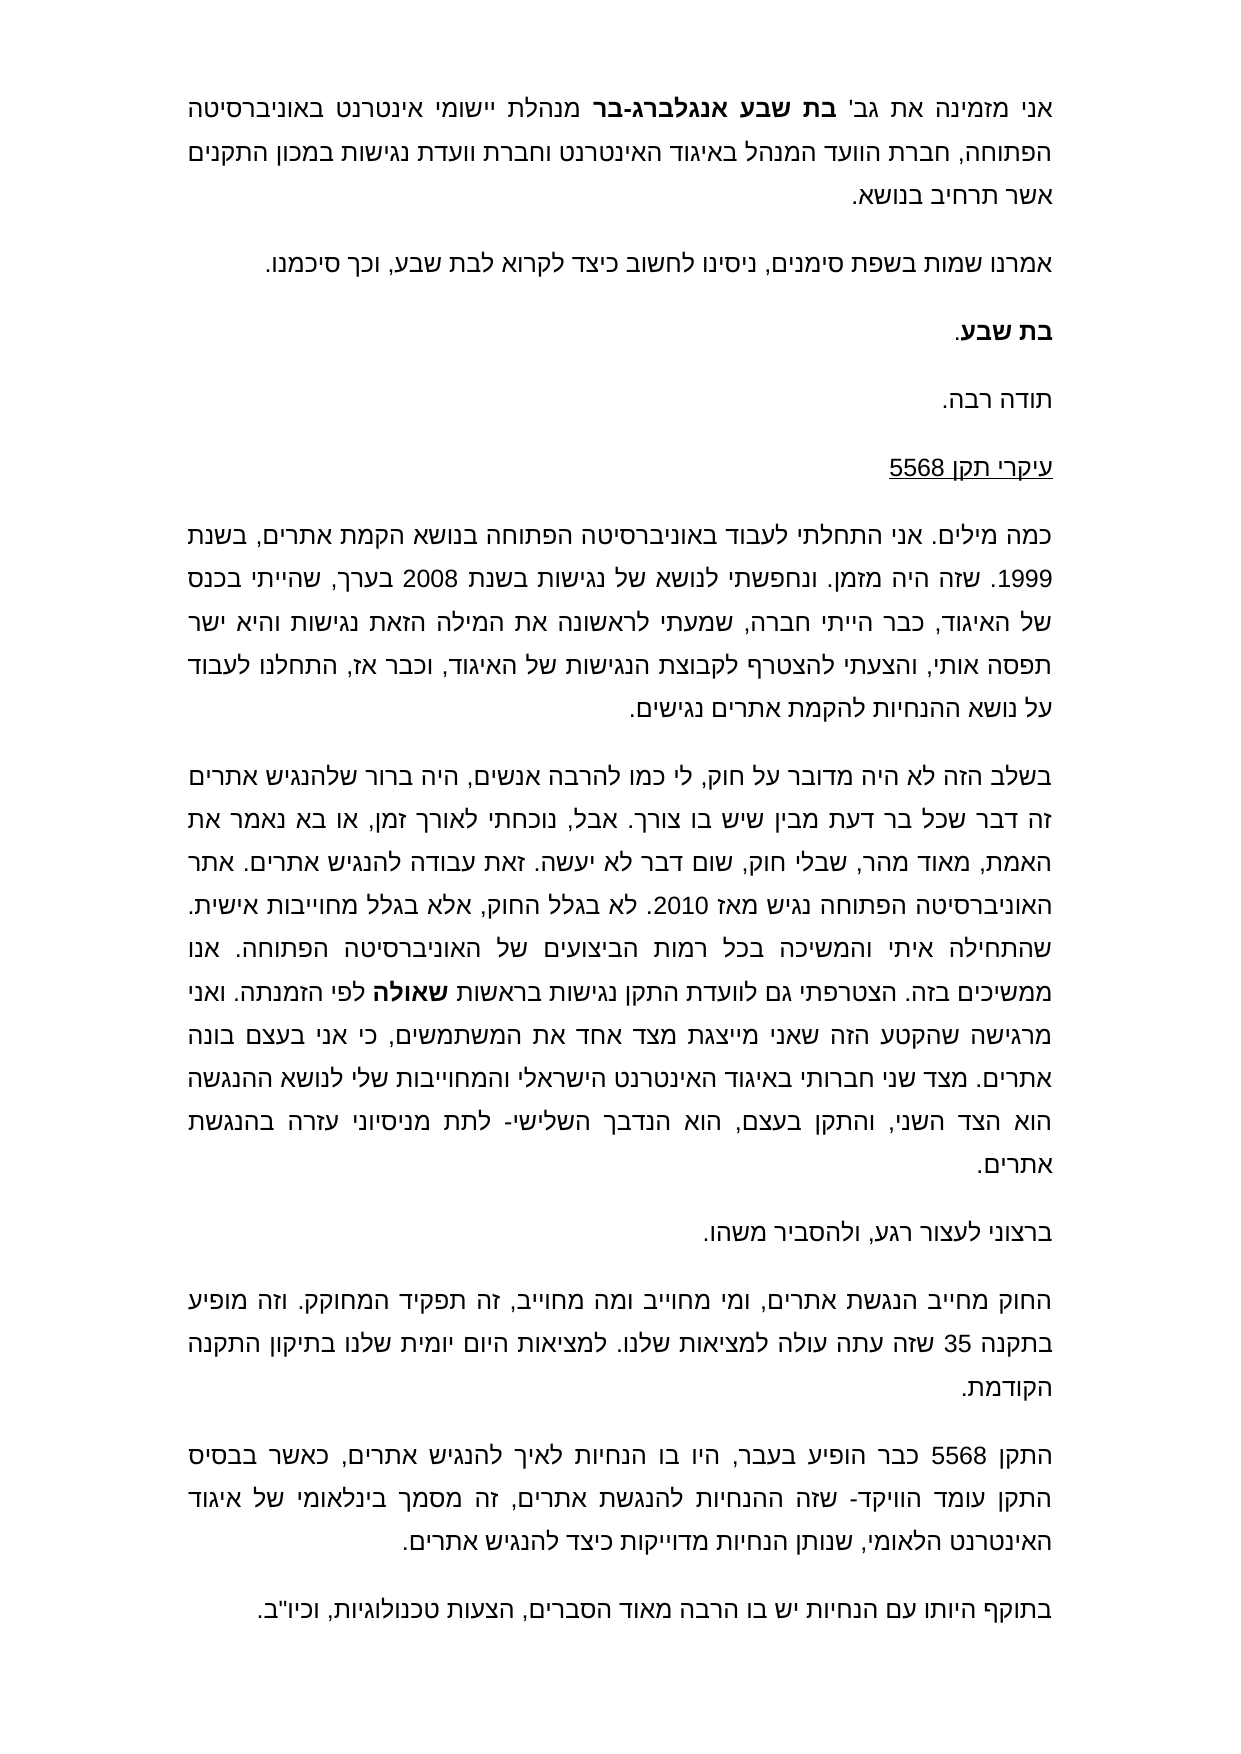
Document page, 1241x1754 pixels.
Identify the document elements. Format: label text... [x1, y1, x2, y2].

text תודה רבה. [187, 385, 1053, 414]
text ברצוני לעצור רגע, ולהסביר משהו. [187, 1218, 1053, 1247]
text התקן 5568 כבר הופיע בעבר, היו בו הנחיות לאיך להנגיש אתרים, כאשר בבסיס התקן עומד הוויקד- שזה ההנחיות להנגשת אתרים, זה מסמך בינלאומי של איגוד האינטרנט הלאומי, שנותן הנחיות מדוייקות כיצד להנגיש אתרים. [187, 1441, 1053, 1556]
text בת שבע. [187, 317, 1053, 346]
text אמרנו שמות בשפת סימנים, ניסינו לחשוב כיצד לקרוא לבת שבע, וכך סיכמנו. [187, 249, 1053, 278]
text עיקרי תקן 5568 [187, 453, 1053, 482]
text כמה מילים. אני התחלתי לעבוד באוניברסיטה הפתוחה בנושא הקמת אתרים, בשנת 1999. שזה היה מזמן. ונחפשתי לנושא של נגישות בשנת 2008 בערך, שהייתי בכנס של האיגוד, כבר הייתי חברה, שמעתי לראשונה את המילה הזאת נגישות והיא ישר תפסה אותי, והצעתי להצטרף לקבוצת הנגישות של האיגוד, וכבר אז, התחלנו לעבוד על נושא ההנחיות להקמת אתרים נגישים. [187, 521, 1053, 723]
text החוק מחייב הנגשת אתרים, ומי מחוייב ומה מחוייב, זה תפקיד המחוקק. וזה מופיע בתקנה 35 שזה עתה עולה למציאות שלנו. למציאות היום יומית שלנו בתיקון התקנה הקודמת. [187, 1286, 1053, 1401]
text אני מזמינה את גב' בת שבע אנגלברג-בר מנהלת יישומי אינטרנט באוניברסיטה הפתוחה, חברת הוועד המנהל באיגוד האינטרנט וחברת וועדת נגישות במכון התקנים אשר תרחיב בנושא. [187, 94, 1053, 209]
text בשלב הזה לא היה מדובר על חוק, לי כמו להרבה אנשים, היה ברור שלהנגיש אתרים זה דבר שכל בר דעת מבין שיש בו צורך. אבל, נוכחתי לאורך זמן, או בא נאמר את האמת, מאוד מהר, שבלי חוק, שום דבר לא יעשה. זאת עבודה להנגיש אתרים. אתר האוניברסיטה הפתוחה נגיש מאז 2010. לא בגלל החוק, אלא בגלל מחוייבות אישית. שהתחילה איתי והמשיכה בכל רמות הביצועים של האוניברסיטה הפתוחה. אנו ממשיכים בזה. הצטרפתי גם לוועדת התקן נגישות בראשות שאולה לפי הזמנתה. ואני מרגישה שהקטע הזה שאני מייצגת מצד אחד את המשתמשים, כי אני בעצם בונה אתרים. מצד שני חברותי באיגוד האינטרנט הישראלי והמחוייבות שלי לנושא ההנגשה הוא הצד השני, והתקן בעצם, הוא הנדבך השלישי- לתת מניסיוני עזרה בהנגשת אתרים. [187, 762, 1053, 1179]
text בתוקף היותו עם הנחיות יש בו הרבה מאוד הסברים, הצעות טכנולוגיות, וכיו"ב. [187, 1595, 1053, 1624]
